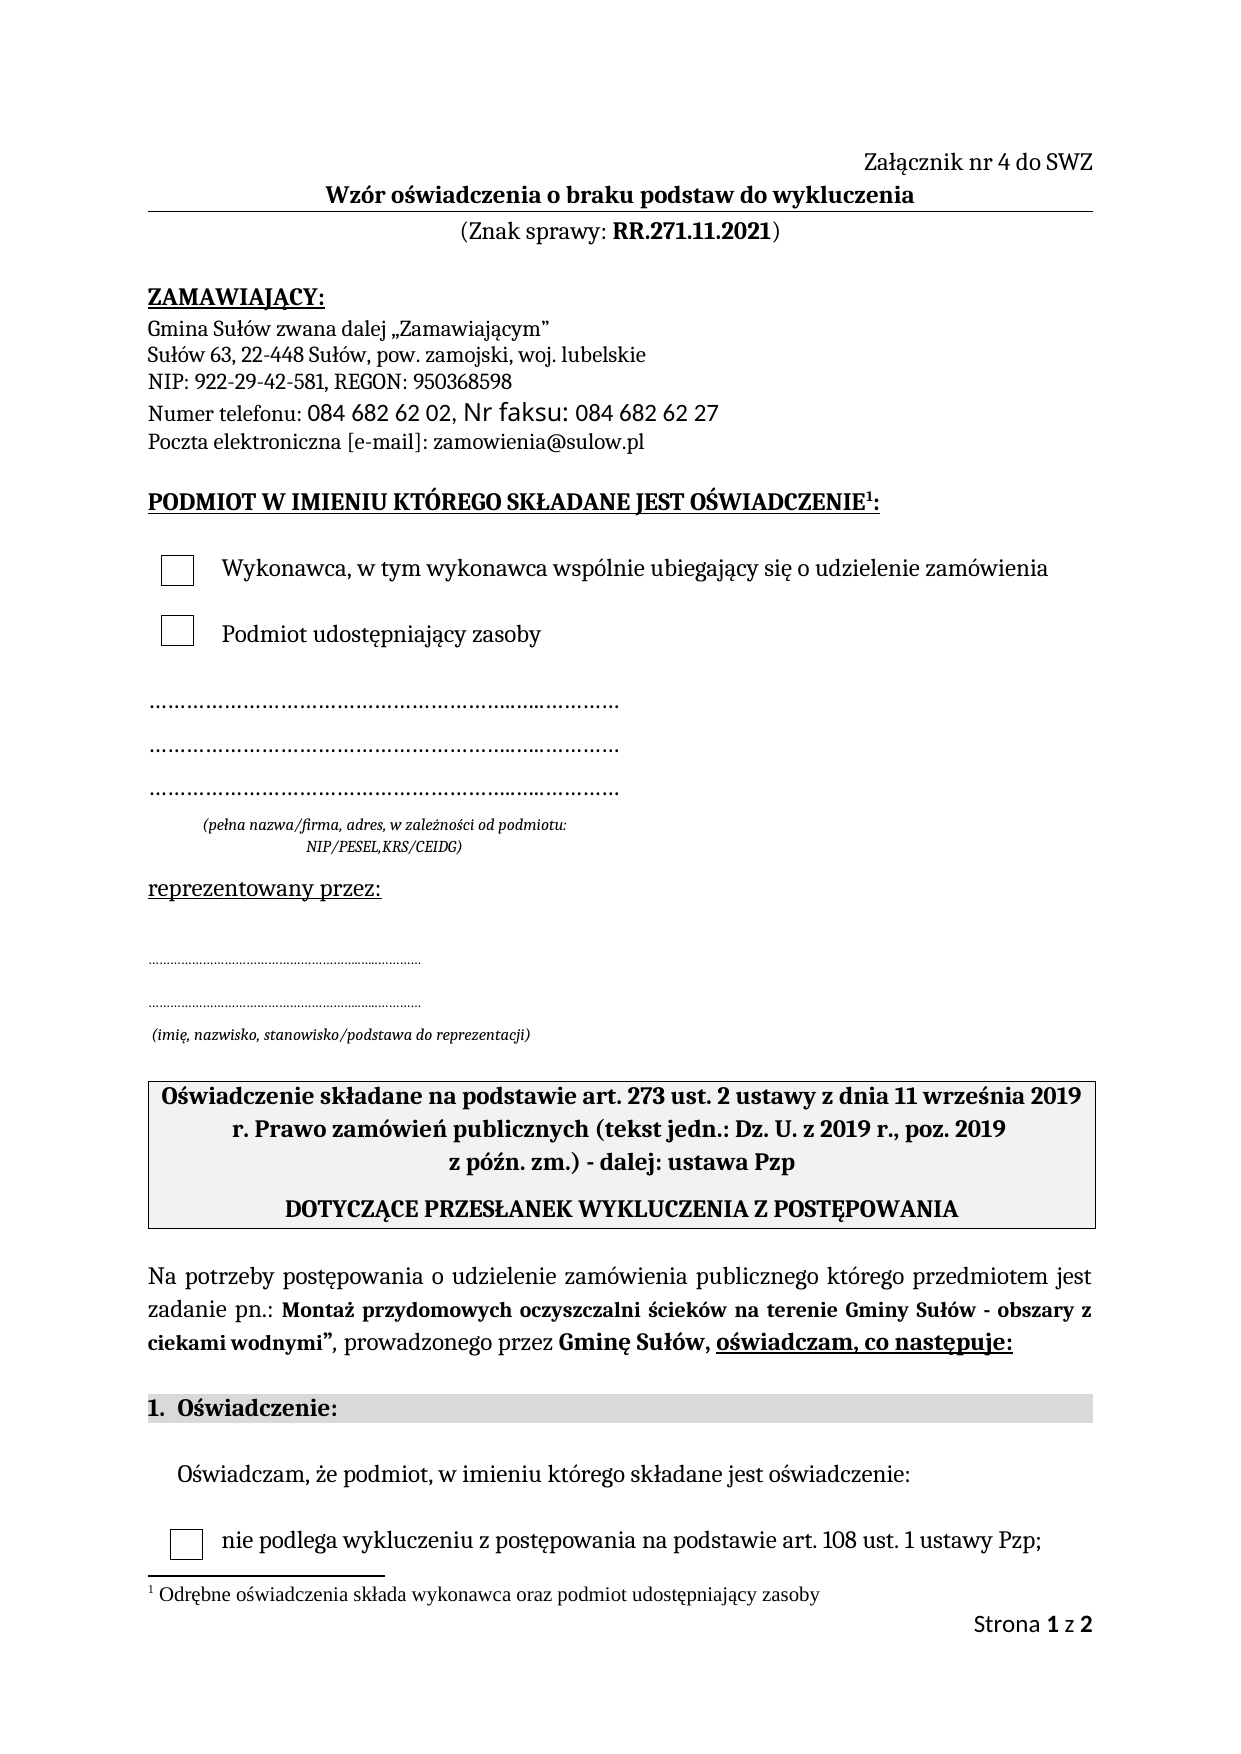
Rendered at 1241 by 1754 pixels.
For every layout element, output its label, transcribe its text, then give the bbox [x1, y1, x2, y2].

text Wykonawca, w tym wykonawca wspólnie ubiegający się o udzielenie zamówienia [148, 554, 1093, 583]
text Wzór oświadczenia o braku podstaw do wykluczenia [148, 181, 1093, 211]
text Załącznik nr 4 do SWZ [148, 148, 1093, 176]
table_header Oświadczenie składane na podstawie art. 273 ust. 2 ustawy z dnia 11 września 2019 r. Prawo zamówień publicznych (tekst jedn.: Dz. U. z 2019 r., poz. 2019 z późn. zm.) - dalej: ustawa Pzp DOTYCZĄCE PRZESŁANEK WYKLUCZENIA Z POSTĘPOWANIA [149, 1082, 1095, 1228]
text …………………………………………………..…..………… [148, 686, 651, 715]
text PODMIOT W IMIENIU KTÓREGO SKŁADANE JEST OŚWIADCZENIE: [148, 488, 1093, 517]
text NIP: 922-29-42-581, REGON: 950368598 [148, 368, 1093, 395]
text …………………………………………………..…..………… [148, 983, 651, 1011]
text (Znak sprawy: RR.271.11.2021) [148, 217, 1093, 246]
text reprezentowany przez: [148, 873, 1093, 902]
text Gmina Sułów zwana dalej „Zamawiającym” [148, 316, 1093, 342]
text (pełna nazwa/firma, adres, w zależności od podmiotu: NIP/PESEL,KRS/CEIDG) [148, 816, 621, 857]
list Oświadczam, że podmiot, w imieniu którego składane jest oświadczenie: [177, 1460, 1093, 1489]
list Oświadczenie: [148, 1394, 1093, 1423]
text …………………………………………………..…..………… [148, 729, 651, 758]
text nie podlega wykluczeniu z postępowania na podstawie art. 108 ust. 1 ustawy Pzp; [148, 1526, 1093, 1555]
text Numer telefonu: 084 682 62 02, Nr faksu: 084 682 62 27 [148, 395, 1091, 429]
text …………………………………………………..…..………… [148, 939, 651, 968]
text ZAMAWIAJĄCY: [148, 283, 1093, 312]
text Sułów 63, 22-448 Sułów, pow. zamojski, woj. lubelskie [148, 342, 1093, 368]
text …………………………………………………..…..………… [148, 773, 651, 801]
text Poczta elektroniczna [e-mail]: zamowienia@sulow.pl [148, 429, 1093, 455]
text Na potrzeby postępowania o udzielenie zamówienia publicznego którego przedmiotem jest zadanie pn.: Montaż przydomowych oczyszczalni ścieków na terenie Gminy Sułów - obszary z ciekami wodnymi”, prowadzonego przez Gminę Sułów, oświadczam, co następuje: [148, 1262, 1093, 1357]
text (imię, nazwisko, stanowisko/podstawa do reprezentacji) [148, 1026, 1093, 1045]
text Podmiot udostępniający zasoby [148, 620, 1093, 649]
